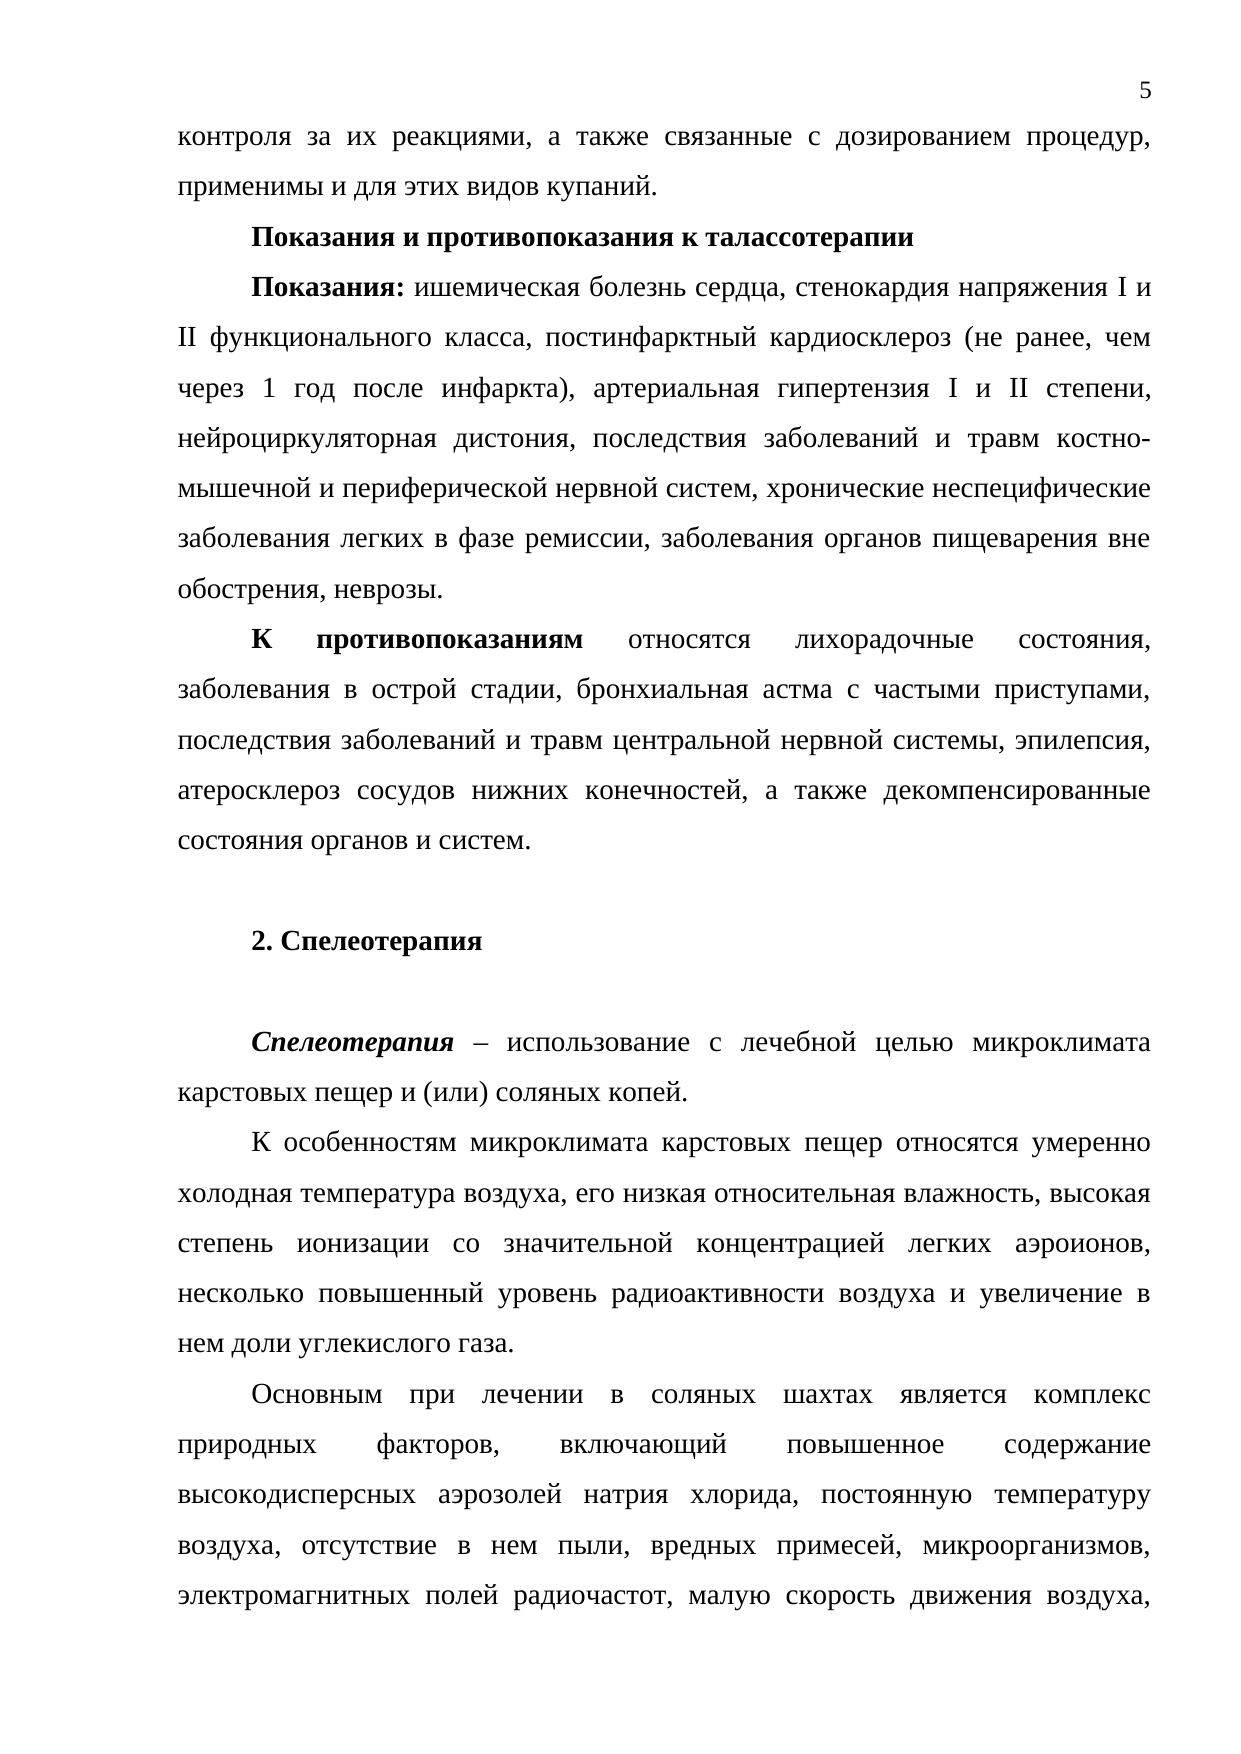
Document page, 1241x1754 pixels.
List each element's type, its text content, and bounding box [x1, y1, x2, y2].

text 2. Спелеотерапия [177, 923, 1152, 957]
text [177, 118, 1152, 202]
text К противопоказаниям относятся лихорадочные состояния, заболевания в острой стадии, бронхиальная астма с частыми приступами, последствия заболеваний и травм центральной нервной системы, эпилепсия, атеросклероз сосудов нижних конечностей, а также декомпенсированные состояния органов и систем. [177, 621, 1152, 856]
text Спелеотерапия – использование с лечебной целью микроклимата карстовых пещер и (или) соляных копей. [177, 1024, 1152, 1108]
text Показания: ишемическая болезнь сердца, стенокардия напряжения I и II функционального класса, постинфарктный кардиосклероз (не ранее, чем через 1 год после инфаркта), артериальная гипертензия I и II степени, нейроциркуляторная дистония, последствия заболеваний и травм костно-мышечной и периферической нервной систем, хронические неспецифические заболевания легких в фазе ремиссии, заболевания органов пищеварения вне обострения, неврозы. [177, 269, 1152, 604]
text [177, 1376, 1152, 1611]
text К особенностям микроклимата карстовых пещер относятся умеренно холодная температура воздуха, его низкая относительная влажность, высокая степень ионизации со значительной концентрацией легких аэроионов, несколько повышенный уровень радиоактивности воздуха и увеличение в нем доли углекислого газа. [177, 1124, 1152, 1359]
text Показания и противопоказания к талассотерапии [177, 219, 1152, 252]
